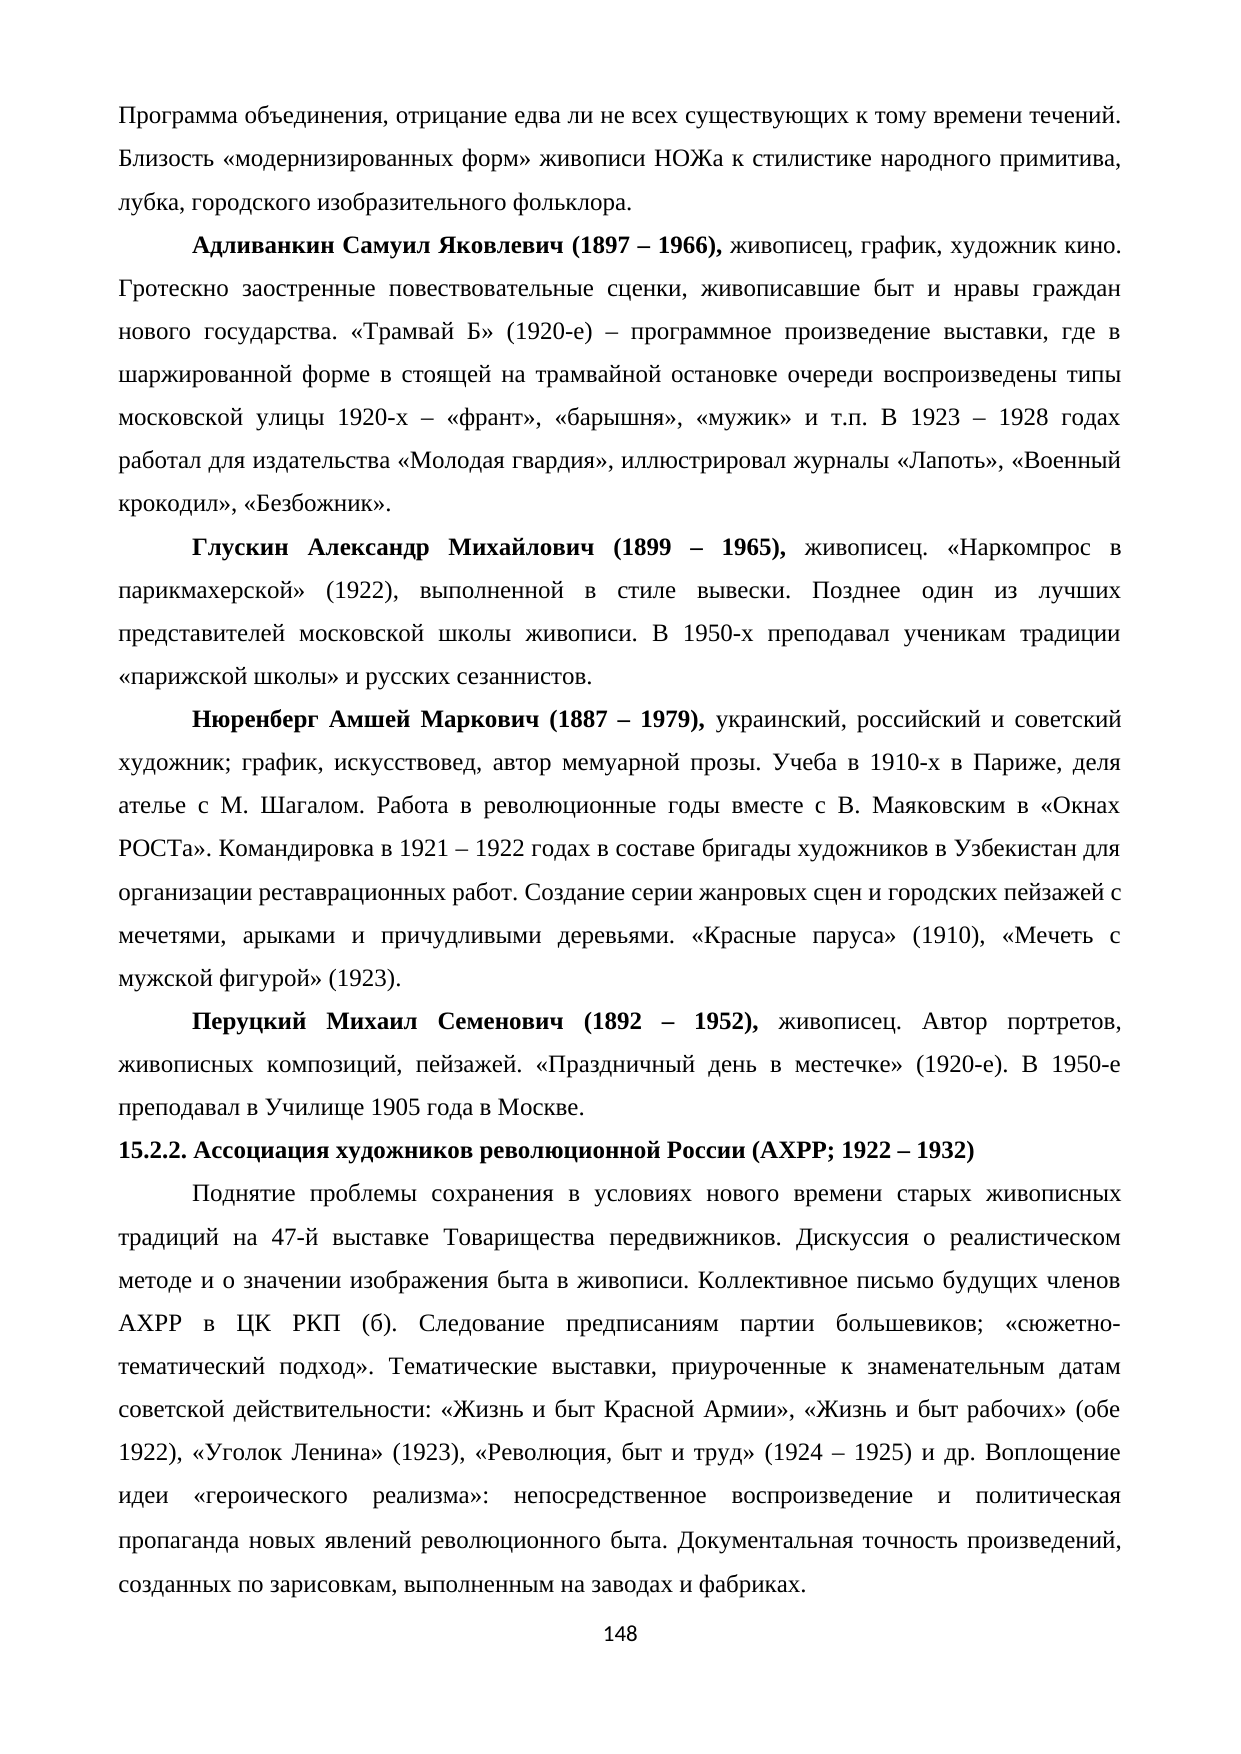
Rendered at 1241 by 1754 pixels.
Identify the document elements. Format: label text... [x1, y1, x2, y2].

text Адливанкин Самуил Яковлевич (1897 – 1966), живописец, график, художник кино. Гротескно заостренные повествовательные сценки, живописавшие быт и нравы граждан нового государства. «Трамвай Б» (1920-е) – программное произведение выставки, где в шаржированной форме в стоящей на трамвайной остановке очереди воспроизведены типы московской улицы 1920-х – «франт», «барышня», «мужик» и т.п. В 1923 – 1928 годах работал для издательства «Молодая гвардия», иллюстрировал журналы «Лапоть», «Военный крокодил», «Безбожник». [118, 230, 1122, 517]
text Глускин Александр Михайлович (1899 – 1965), живописец. «Наркомпрос в парикмахерской» (1922), выполненной в стиле вывески. Позднее один из лучших представителей московской школы живописи. В 1950-х преподавал ученикам традиции «парижской школы» и русских сезаннистов. [118, 532, 1122, 690]
text Нюренберг Амшей Маркович (1887 – 1979), украинский, российский и советский художник; график, искусствовед, автор мемуарной прозы. Учеба в 1910-х в Париже, деля ателье с М. Шагалом. Работа в революционные годы вместе с В. Маяковским в «Окнах РОСТа». Командировка в 1921 – 1922 годах в составе бригады художников в Узбекистан для организации реставрационных работ. Создание серии жанровых сцен и городских пейзажей с мечетями, арыками и причудливыми деревьями. «Красные паруса» (1910), «Мечеть с мужской фигурой» (1923). [118, 704, 1122, 992]
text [118, 100, 1122, 215]
text Поднятие проблемы сохранения в условиях нового времени старых живописных традиций на 47-й выставке Товарищества передвижников. Дискуссия о реалистическом методе и о значении изображения быта в живописи. Коллективное письмо будущих членов АХРР в ЦК РКП (б). Следование предписаниям партии большевиков; «сюжетно-тематический подход». Тематические выставки, приуроченные к знаменательным датам советской действительности: «Жизнь и быт Красной Армии», «Жизнь и быт рабочих» (обе 1922), «Уголок Ленина» (1923), «Революция, быт и труд» (1924 – 1925) и др. Воплощение идеи «героического реализма»: непосредственное воспроизведение и политическая пропаганда новых явлений революционного быта. Документальная точность произведений, созданных по зарисовкам, выполненным на заводах и фабриках. [118, 1178, 1122, 1598]
text 15.2.2. Ассоциация художников революционной России (АХРР; 1922 – 1932) [118, 1135, 1122, 1164]
text Перуцкий Михаил Семенович (1892 – 1952), живописец. Автор портретов, живописных композиций, пейзажей. «Праздничный день в местечке» (1920-е). В 1950-е преподавал в Училище 1905 года в Москве. [118, 1006, 1122, 1121]
